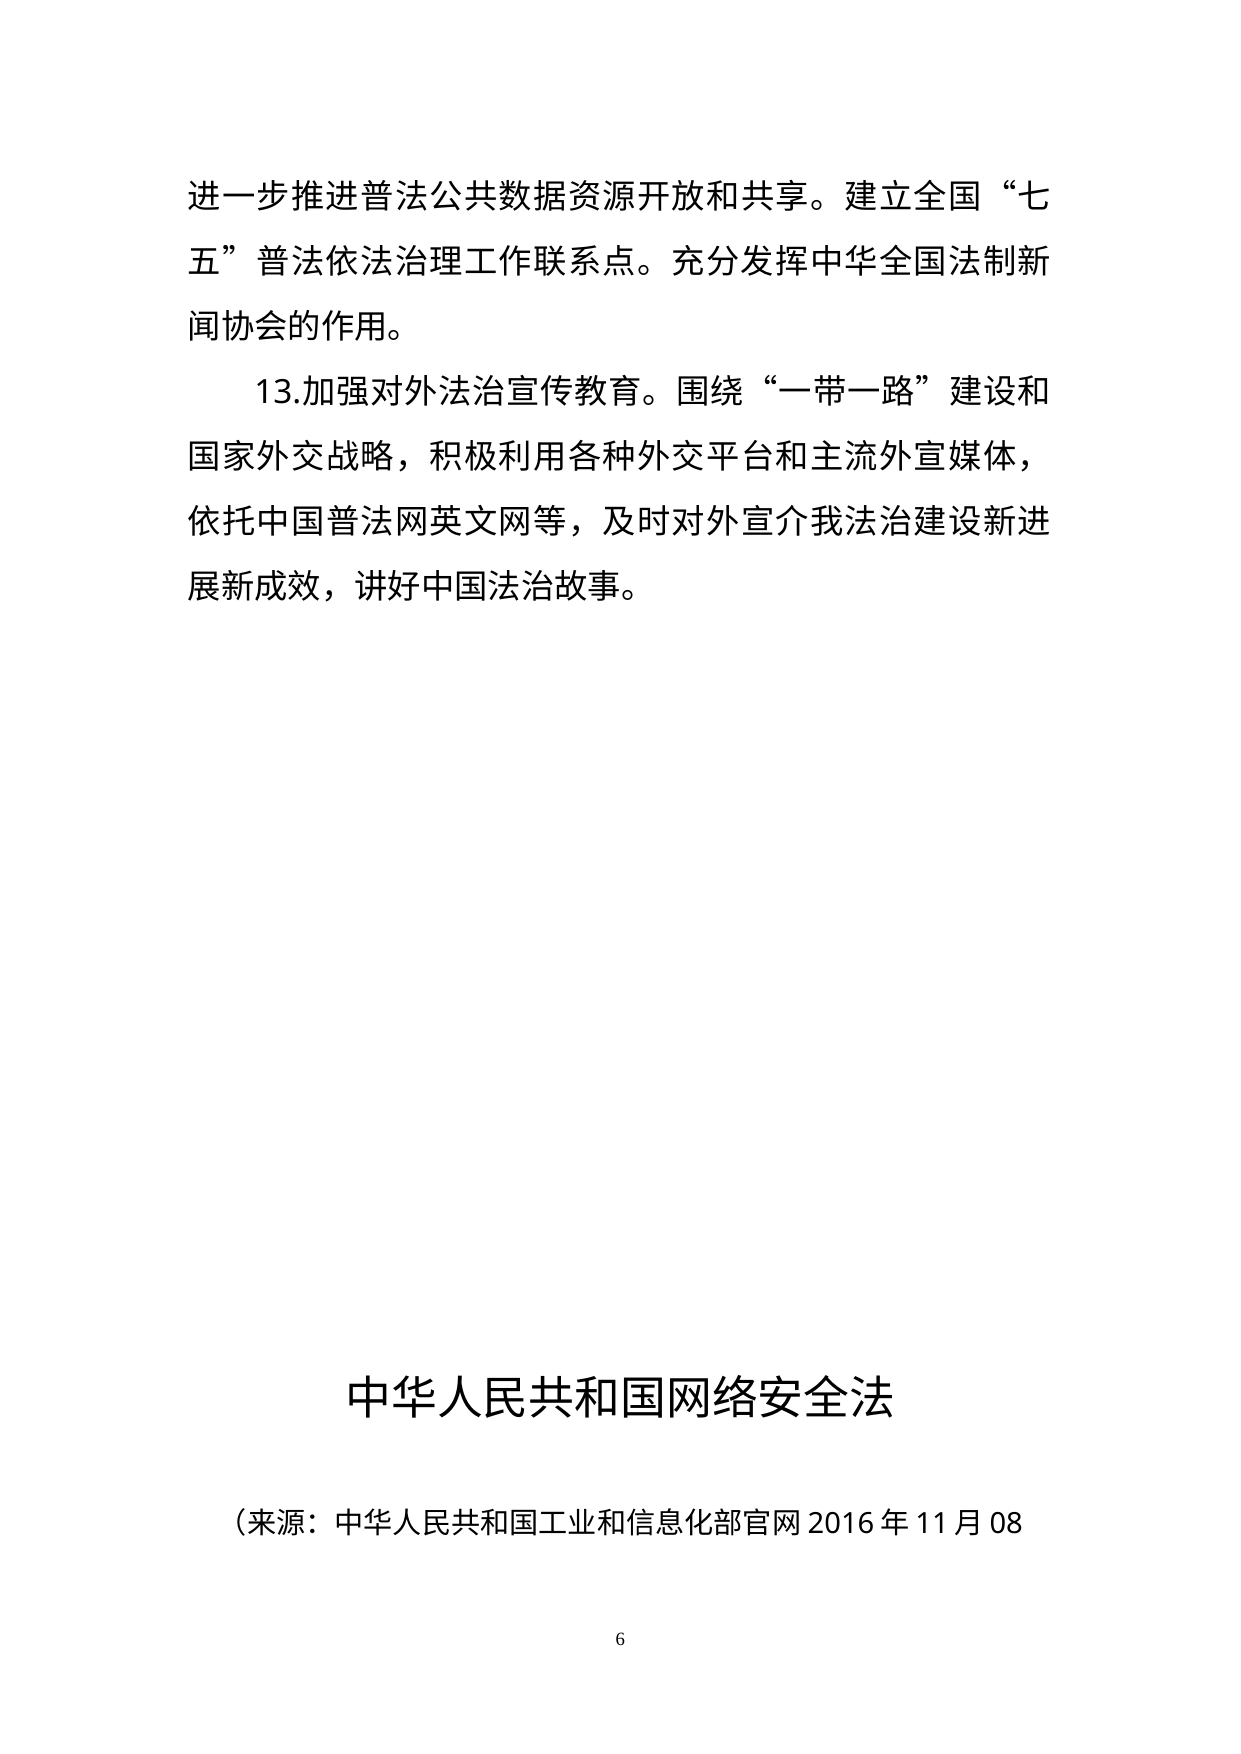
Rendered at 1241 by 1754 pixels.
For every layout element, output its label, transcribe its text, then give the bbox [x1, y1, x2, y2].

text 13.加强对外法治宣传教育。围绕“一带一路”建设和国家外交战略，积极利用各种外交平台和主流外宣媒体，依托中国普法网英文网等，及时对外宣介我法治建设新进展新成效，讲好中国法治故事。 [187, 357, 1053, 617]
subtitle 中华人民共和国网络安全法 [187, 1345, 1053, 1443]
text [187, 1488, 1053, 1553]
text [187, 162, 1053, 357]
